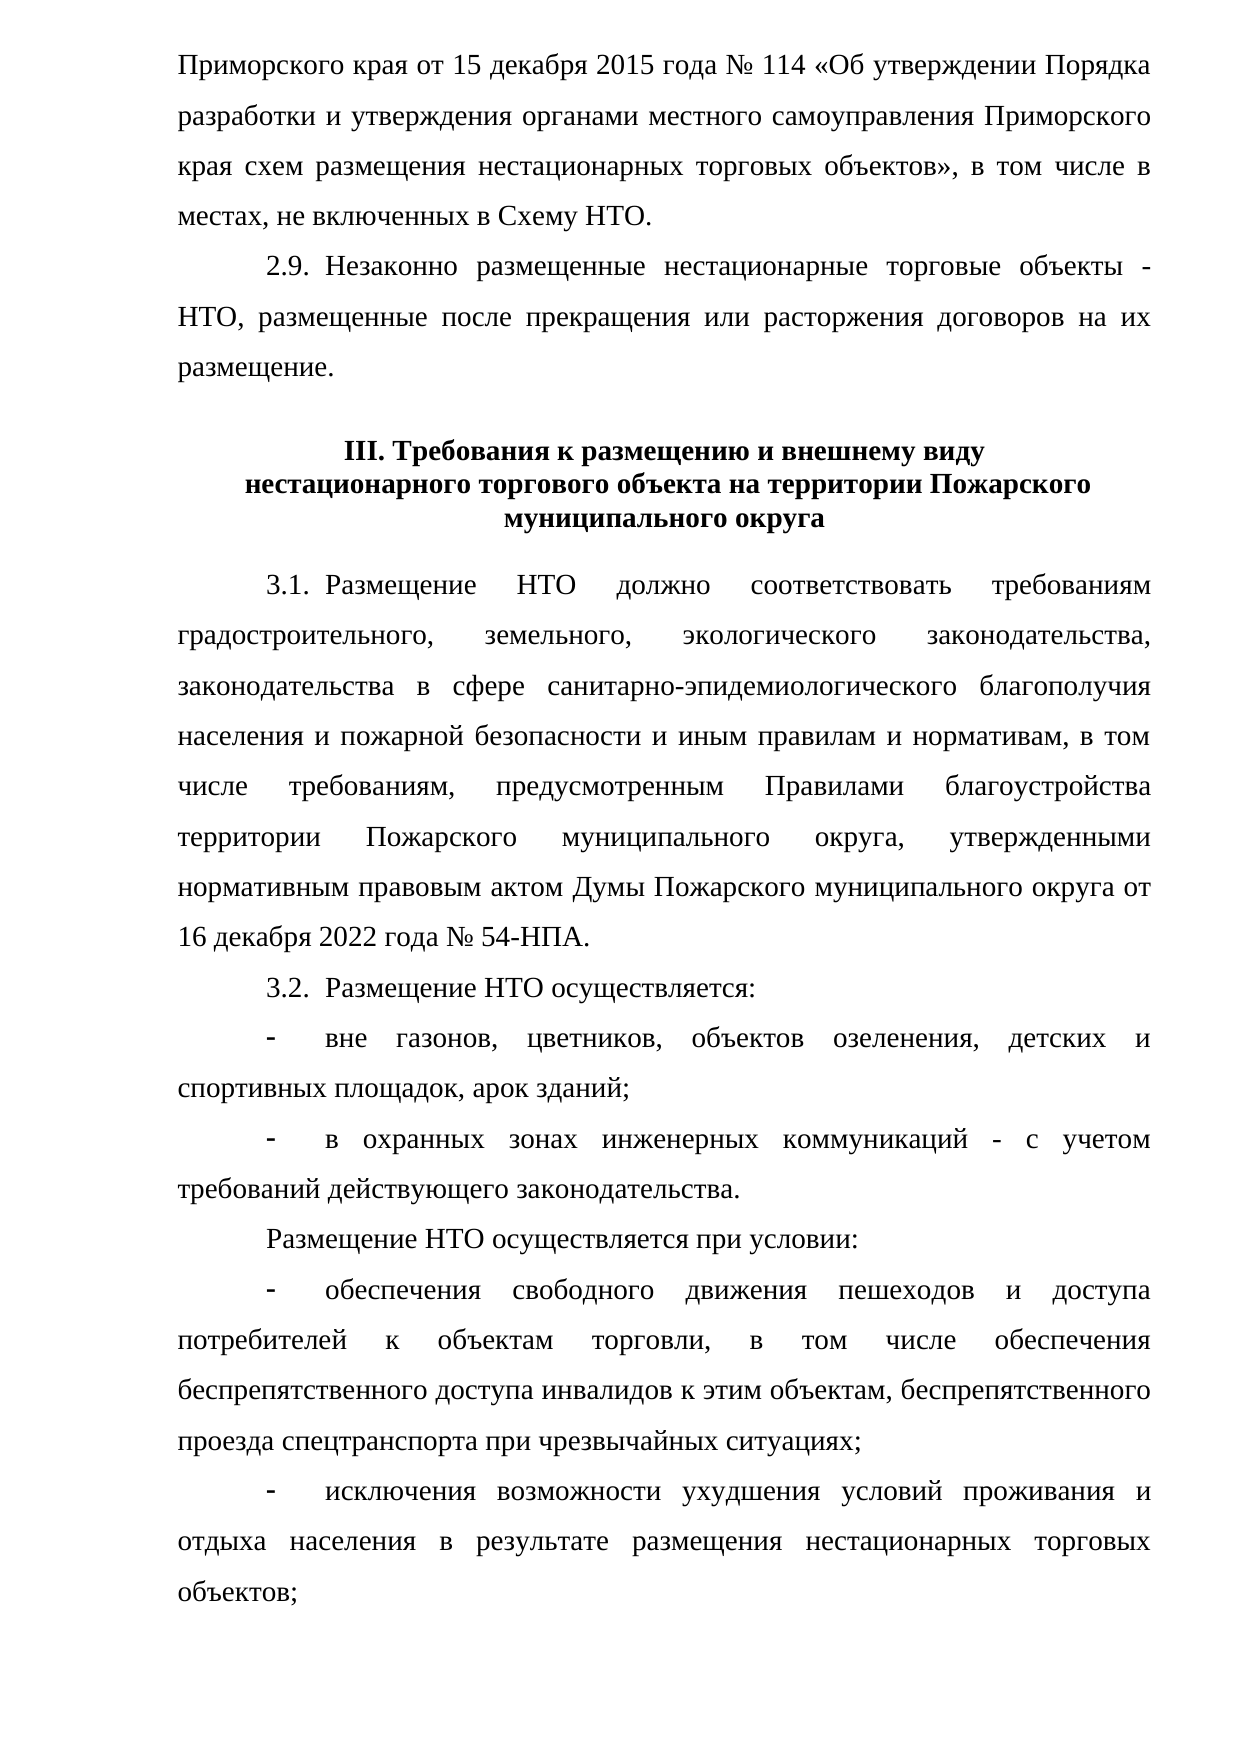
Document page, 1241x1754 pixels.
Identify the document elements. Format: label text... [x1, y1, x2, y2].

list вне газонов, цветников, объектов озеленения, детских и спортивных площадок, арок зданий; [177, 1020, 1152, 1104]
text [177, 47, 1152, 232]
list обеспечения свободного движения пешеходов и доступа потребителей к объектам торговли, в том числе обеспечения беспрепятственного доступа инвалидов к этим объектам, беспрепятственного проезда спецтранспорта при чрезвычайных ситуациях; [177, 1272, 1152, 1456]
text 3.1. Размещение НТО должно соответствовать требованиям градостроительного, земельного, экологического законодательства, законодательства в сфере санитарно-эпидемиологического благополучия населения и пожарной безопасности и иным правилам и нормативам, в том числе требованиям, предусмотренным Правилами благоустройства территории Пожарского муниципального округа, утвержденными нормативным правовым актом Думы Пожарского муниципального округа от 16 декабря 2022 года № 54-НПА. [177, 567, 1152, 953]
list исключения возможности ухудшения условий проживания и отдыха населения в результате размещения нестационарных торговых объектов; [177, 1473, 1152, 1607]
text нестационарного торгового объекта на территории Пожарского муниципального округа [177, 467, 1152, 534]
text 2.9. Незаконно размещенные нестационарные торговые объекты - НТО, размещенные после прекращения или расторжения договоров на их размещение. [177, 248, 1152, 383]
text III. Требования к размещению и внешнему виду [177, 433, 1152, 467]
list в охранных зонах инженерных коммуникаций - с учетом требований действующего законодательства. [177, 1121, 1152, 1205]
text Размещение НТО осуществляется при условии: [177, 1221, 1152, 1255]
text 3.2. Размещение НТО осуществляется: [177, 970, 1152, 1003]
